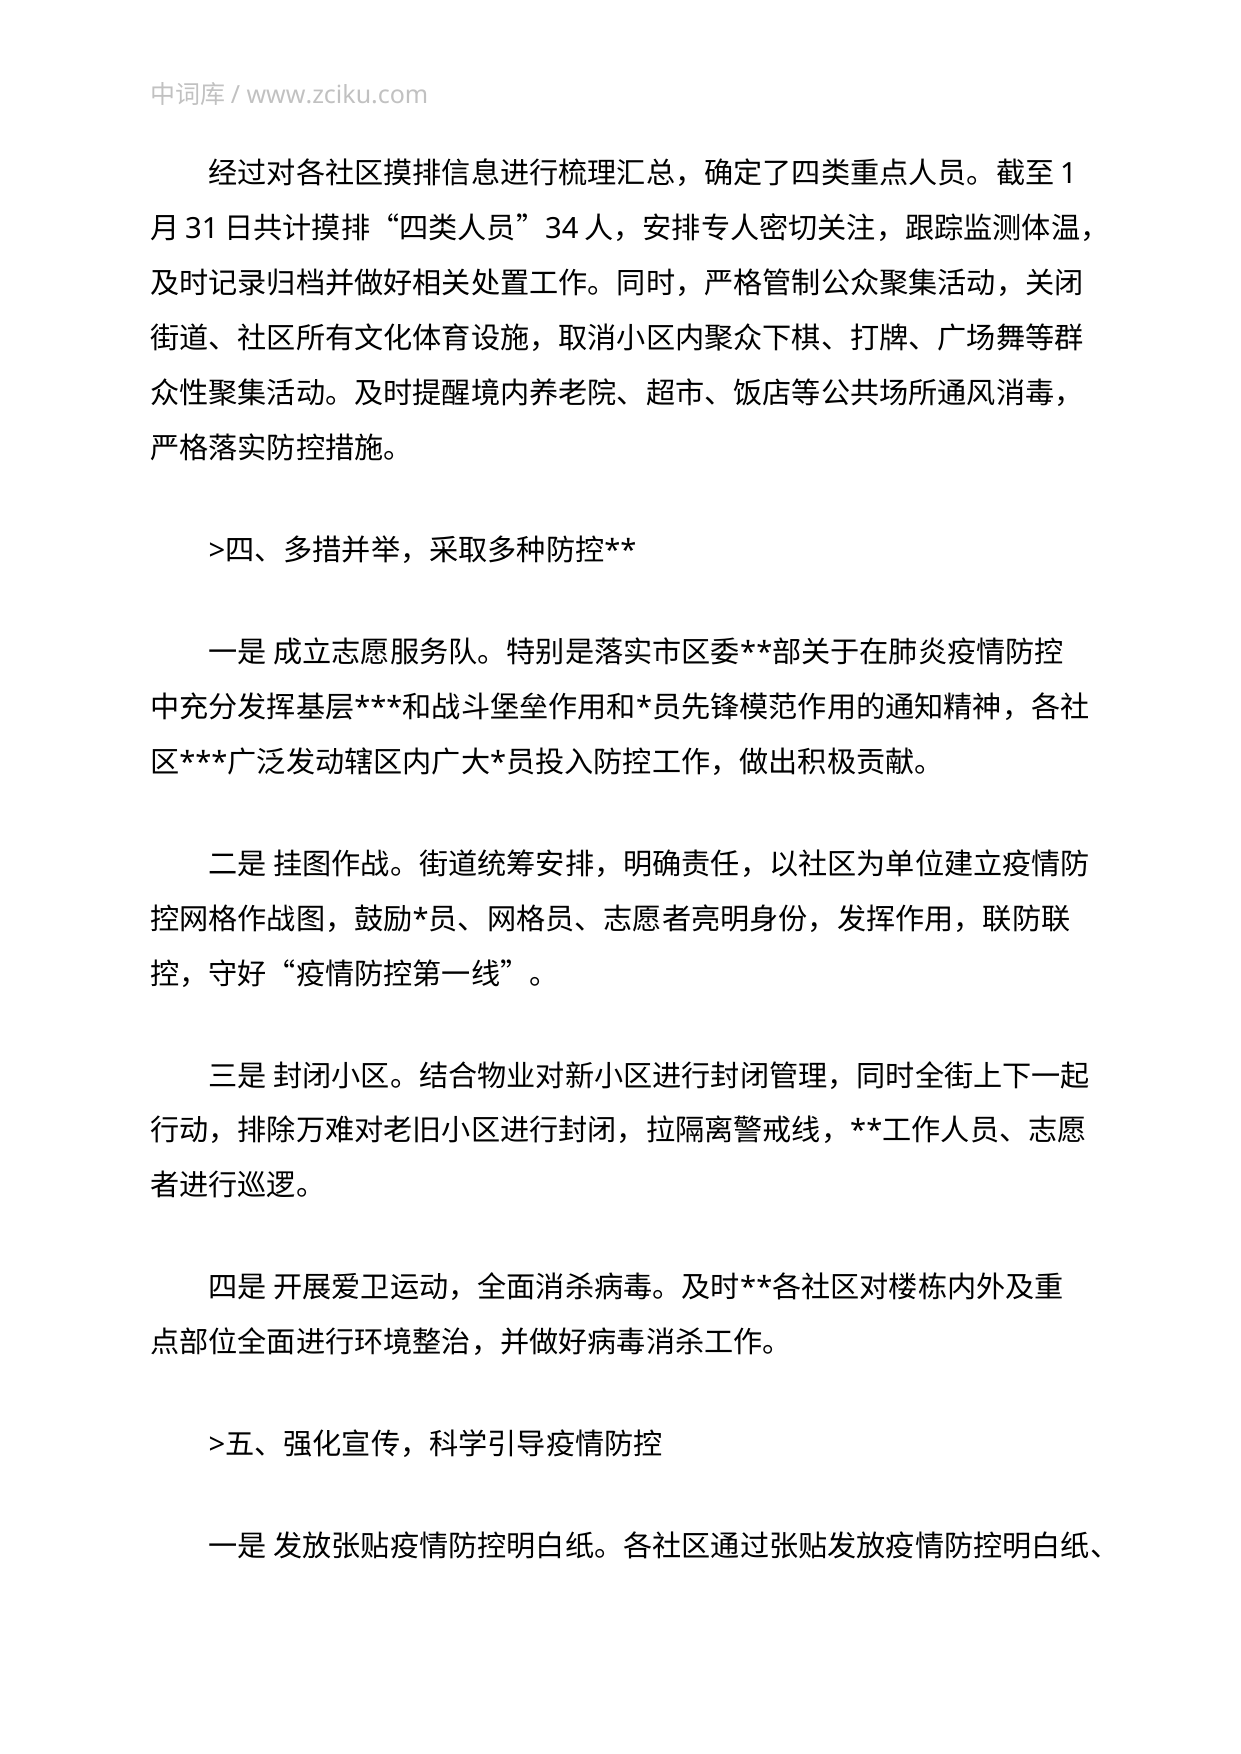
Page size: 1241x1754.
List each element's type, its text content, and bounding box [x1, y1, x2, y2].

text >五、强化宣传，科学引导疫情防控 [150, 1421, 1090, 1463]
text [150, 1522, 1090, 1565]
text 二是 挂图作战。街道统筹安排，明确责任，以社区为单位建立疫情防控网格作战图，鼓励*员、网格员、志愿者亮明身份，发挥作用，联防联控，守好“疫情防控第一线”。 [150, 840, 1090, 993]
text 四是 开展爱卫运动，全面消杀病毒。及时**各社区对楼栋内外及重点部位全面进行环境整治，并做好病毒消杀工作。 [150, 1264, 1090, 1361]
text 一是 成立志愿服务队。特别是落实市区委**部关于在肺炎疫情防控中充分发挥基层***和战斗堡垒作用和*员先锋模范作用的通知精神，各社区***广泛发动辖区内广大*员投入防控工作，做出积极贡献。 [150, 628, 1090, 781]
text 三是 封闭小区。结合物业对新小区进行封闭管理，同时全街上下一起行动，排除万难对老旧小区进行封闭，拉隔离警戒线，**工作人员、志愿者进行巡逻。 [150, 1052, 1090, 1204]
text 经过对各社区摸排信息进行梳理汇总，确定了四类重点人员。截至1月31日共计摸排“四类人员”34人，安排专人密切关注，跟踪监测体温，及时记录归档并做好相关处置工作。同时，严格管制公众聚集活动，关闭街道、社区所有文化体育设施，取消小区内聚众下棋、打牌、广场舞等群众性聚集活动。及时提醒境内养老院、超市、饭店等公共场所通风消毒，严格落实防控措施。 [150, 150, 1090, 467]
text >四、多措并举，采取多种防控** [150, 526, 1090, 569]
